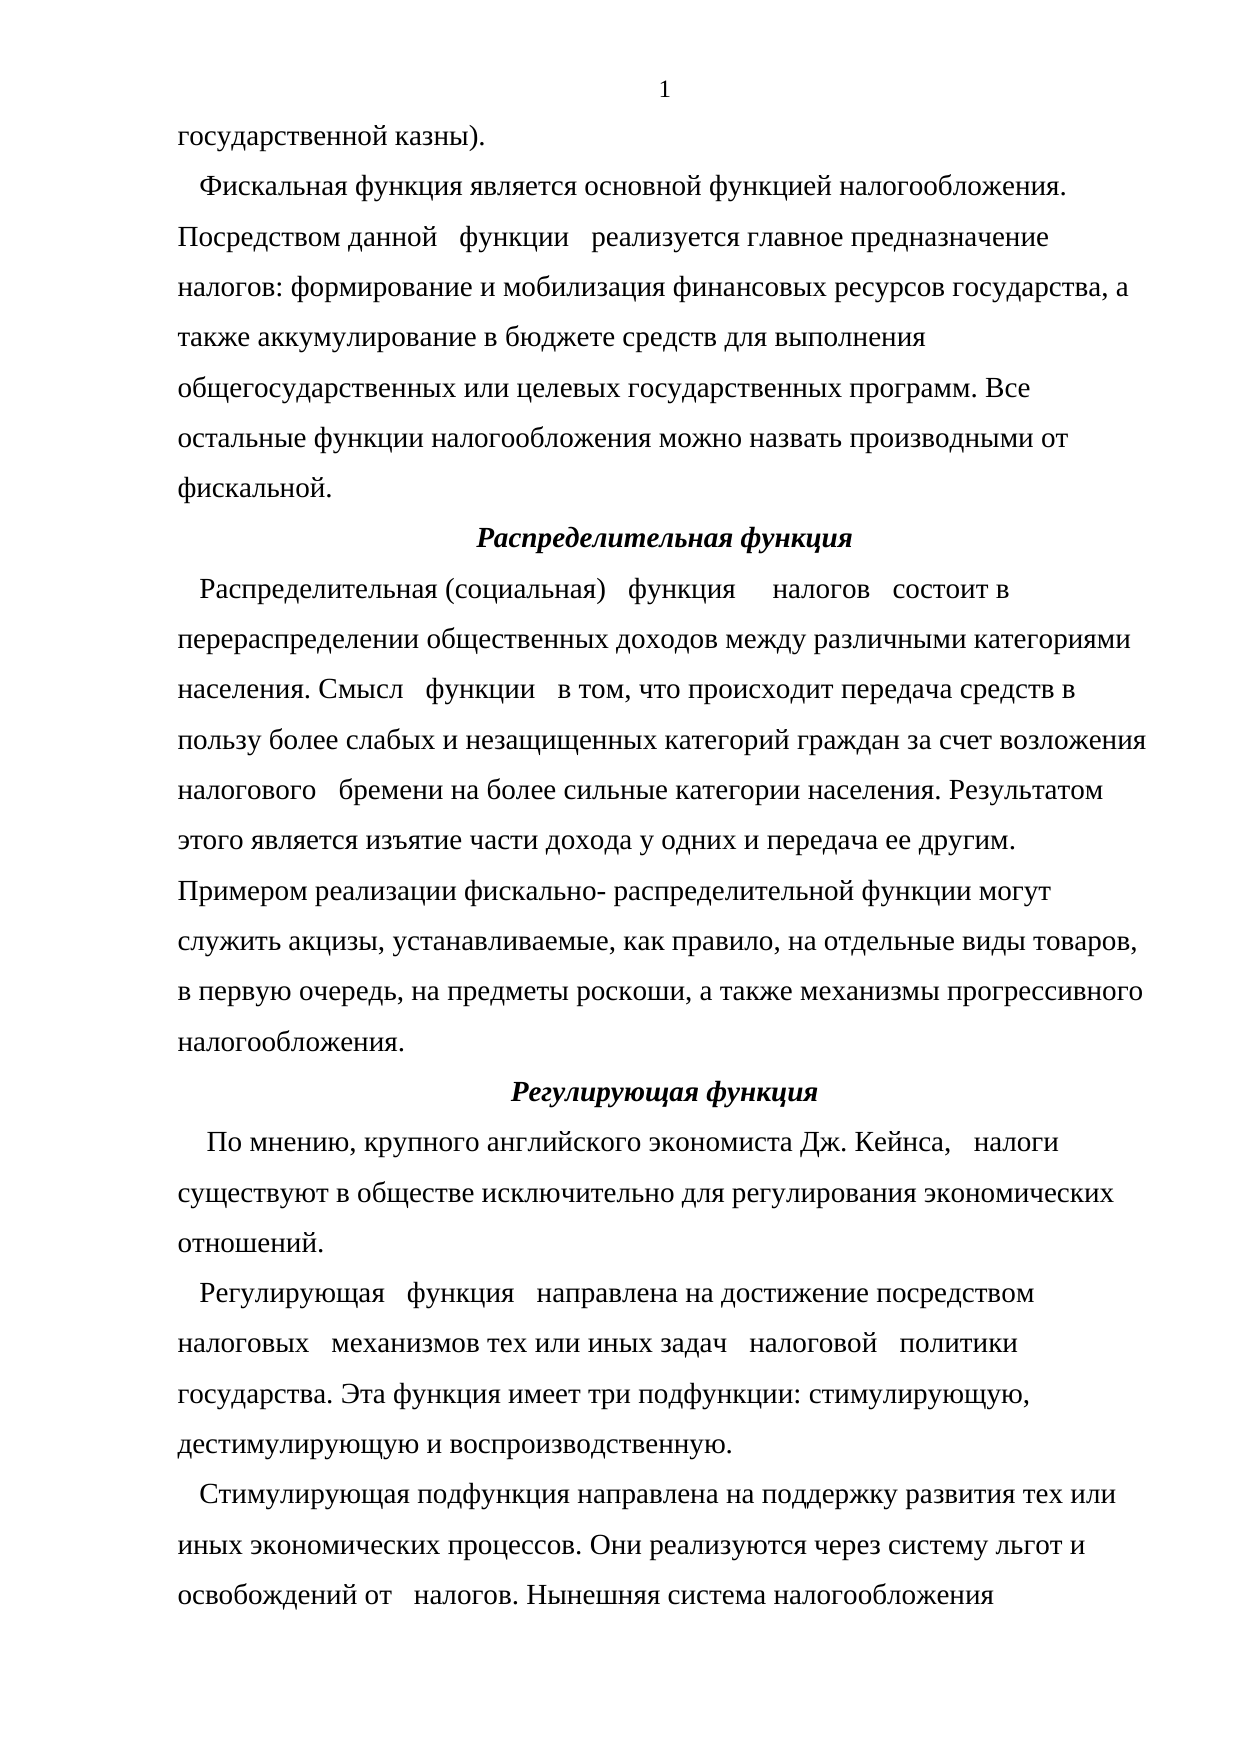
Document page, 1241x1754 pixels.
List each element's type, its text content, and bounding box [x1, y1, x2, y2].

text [177, 118, 1152, 504]
text Распределительная (социальная) функция налогов состоит в перераспределении общественных доходов между различными категориями населения. Смысл функции в том, что происходит передача средств в пользу более слабых и незащищенных категорий граждан за счет возложения налогового бремени на более сильные категории населения. Результатом этого является изъятие части дохода у одних и передача ее другим. Примером реализации фискально- распределительной функции могут служить акцизы, устанавливаемые, как правило, на отдельные виды товаров, в первую очередь, на предметы роскоши, а также механизмы прогрессивного налогообложения. [177, 571, 1152, 1057]
text Регулирующая функция [177, 1074, 1152, 1108]
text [177, 1124, 1152, 1611]
text Распределительная функция [177, 521, 1152, 554]
